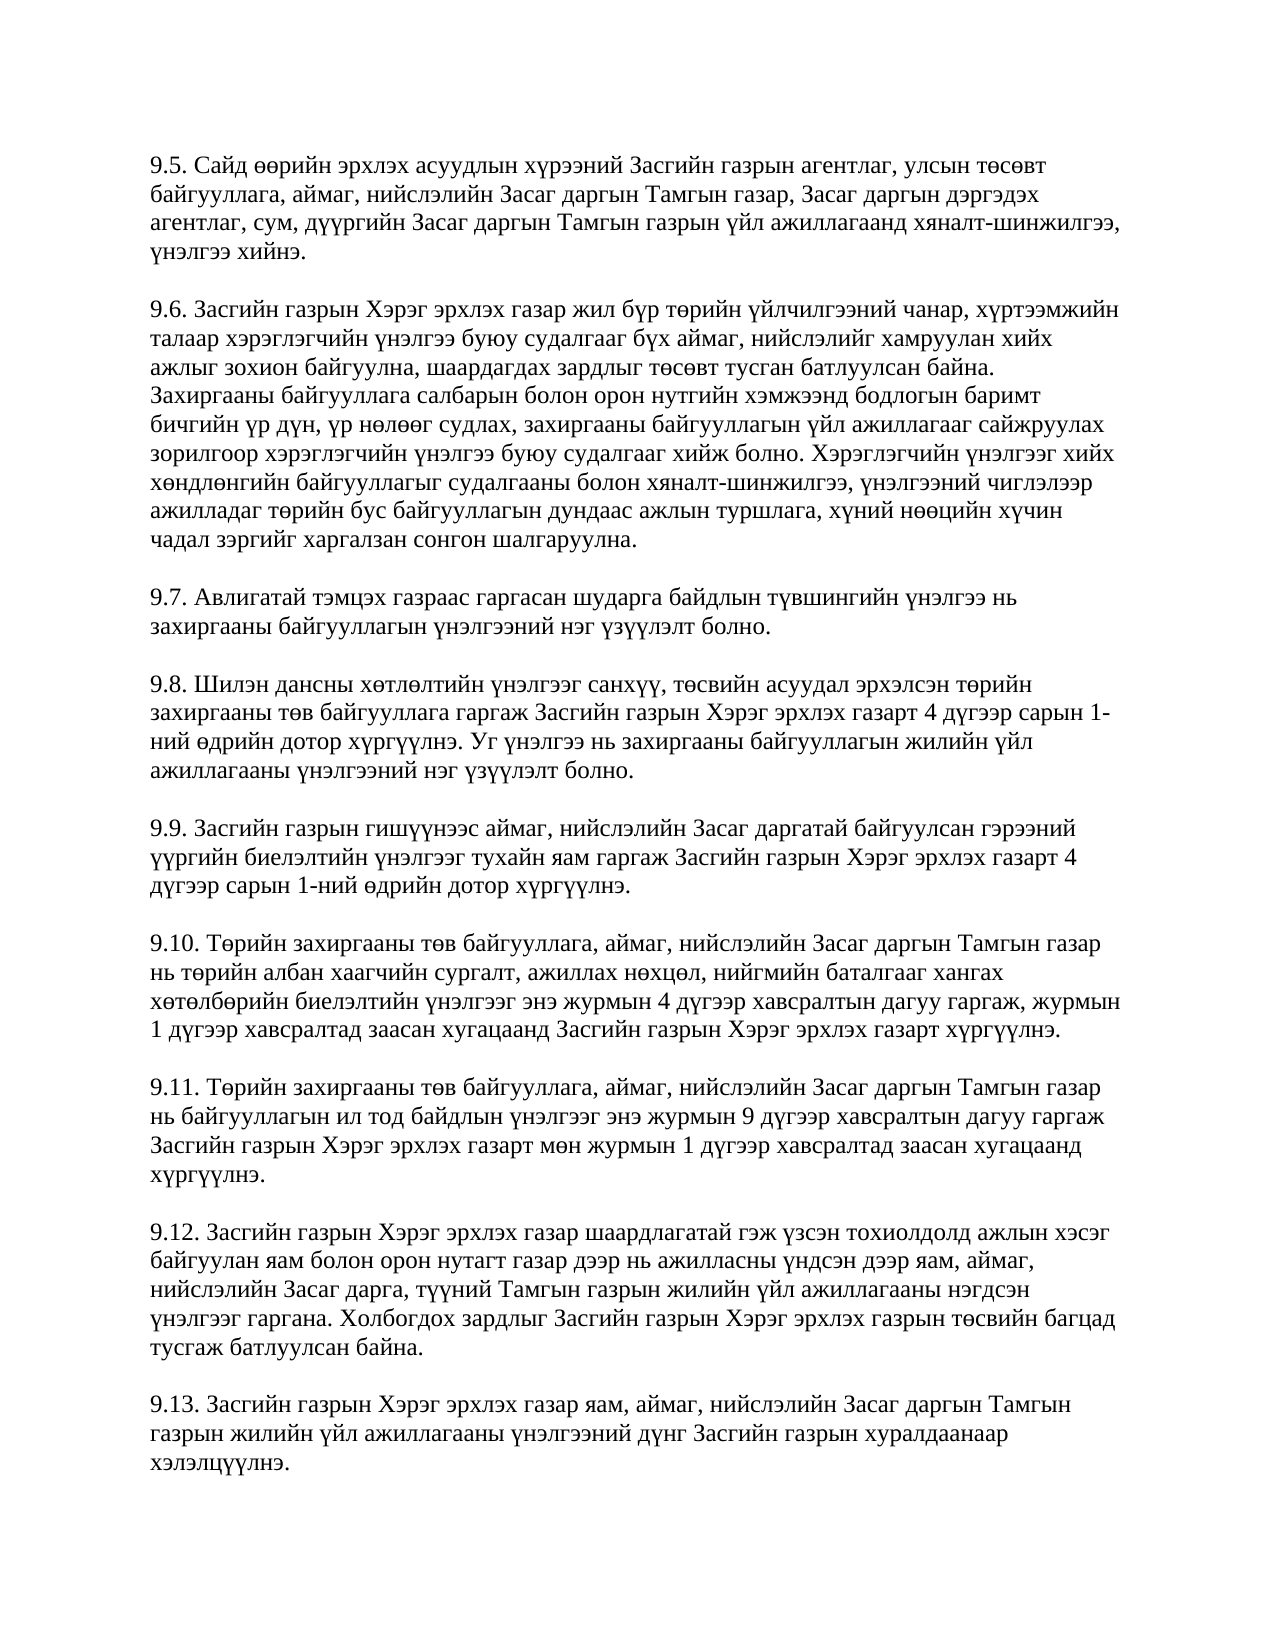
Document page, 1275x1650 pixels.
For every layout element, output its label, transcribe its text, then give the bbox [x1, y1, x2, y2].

text 9.6. Засгийн газрын Хэрэг эрхлэх газар жил бүр төрийн үйлчилгээний чанар, хүртээмжийн талаар хэрэглэгчийн үнэлгээ буюу судалгааг бүх аймаг, нийслэлийг хамруулан хийх ажлыг зохион байгуулна, шаардагдах зардлыг төсөвт тусган батлуулсан байна. Захиргааны байгууллага салбарын болон орон нутгийн хэмжээнд бодлогын баримт бичгийн үр дүн, үр нөлөөг судлах, захиргааны байгууллагын үйл ажиллагааг сайжруулах зорилгоор хэрэглэгчийн үнэлгээ буюу судалгааг хийж болно. Хэрэглэгчийн үнэлгээг хийх хөндлөнгийн байгууллагыг судалгааны болон хяналт-шинжилгээ, үнэлгээний чиглэлээр ажилладаг төрийн бус байгууллагын дундаас ажлын туршлага, хүний нөөцийн хүчин чадал зэргийг харгалзан сонгон шалгаруулна. [150, 294, 1125, 553]
text 9.5. Сайд өөрийн эрхлэх асуудлын хүрээний Засгийн газрын агентлаг, улсын төсөвт байгууллага, аймаг, нийслэлийн Засаг даргын Тамгын газар, Засаг даргын дэргэдэх агентлаг, сум, дүүргийн Засаг даргын Тамгын газрын үйл ажиллагаанд хяналт-шинжилгээ, үнэлгээ хийнэ. [150, 150, 1125, 265]
text 9.10. Төрийн захиргааны төв байгууллага, аймаг, нийслэлийн Засаг даргын Тамгын газар нь төрийн албан хаагчийн сургалт, ажиллах нөхцөл, нийгмийн баталгааг хангах хөтөлбөрийн биелэлтийн үнэлгээг энэ журмын 4 дүгээр хавсралтын дагуу гаргаж, журмын 1 дүгээр хавсралтад заасан хугацаанд Засгийн газрын Хэрэг эрхлэх газарт хүргүүлнэ. [150, 928, 1125, 1043]
text 9.8. Шилэн дансны хөтлөлтийн үнэлгээг санхүү, төсвийн асуудал эрхэлсэн төрийн захиргааны төв байгууллага гаргаж Засгийн газрын Хэрэг эрхлэх газарт 4 дүгээр сарын 1-ний өдрийн дотор хүргүүлнэ. Уг үнэлгээ нь захиргааны байгууллагын жилийн үйл ажиллагааны үнэлгээний нэг үзүүлэлт болно. [150, 669, 1125, 784]
text 9.12. Засгийн газрын Хэрэг эрхлэх газар шаардлагатай гэж үзсэн тохиолдолд ажлын хэсэг байгуулан яам болон орон нутагт газар дээр нь ажилласны үндсэн дээр яам, аймаг, нийслэлийн Засаг дарга, түүний Тамгын газрын жилийн үйл ажиллагааны нэгдсэн үнэлгээг гаргана. Холбогдох зардлыг Засгийн газрын Хэрэг эрхлэх газрын төсвийн багцад тусгаж батлуулсан байна. [150, 1217, 1125, 1360]
text 9.9. Засгийн газрын гишүүнээс аймаг, нийслэлийн Засаг даргатай байгуулсан гэрээний үүргийн биелэлтийн үнэлгээг тухайн яам гаргаж Засгийн газрын Хэрэг эрхлэх газарт 4 дүгээр сарын 1-ний өдрийн дотор хүргүүлнэ. [150, 813, 1125, 899]
text 9.7. Авлигатай тэмцэх газраас гаргасан шударга байдлын түвшингийн үнэлгээ нь захиргааны байгууллагын үнэлгээний нэг үзүүлэлт болно. [150, 582, 1125, 639]
text 9.13. Засгийн газрын Хэрэг эрхлэх газар яам, аймаг, нийслэлийн Засаг даргын Тамгын газрын жилийн үйл ажиллагааны үнэлгээний дүнг Засгийн газрын хуралдаанаар хэлэлцүүлнэ. [150, 1389, 1125, 1476]
text 9.11. Төрийн захиргааны төв байгууллага, аймаг, нийслэлийн Засаг даргын Тамгын газар нь байгууллагын ил тод байдлын үнэлгээг энэ журмын 9 дүгээр хавсралтын дагуу гаргаж Засгийн газрын Хэрэг эрхлэх газарт мөн журмын 1 дүгээр хавсралтад заасан хугацаанд хүргүүлнэ. [150, 1072, 1125, 1187]
